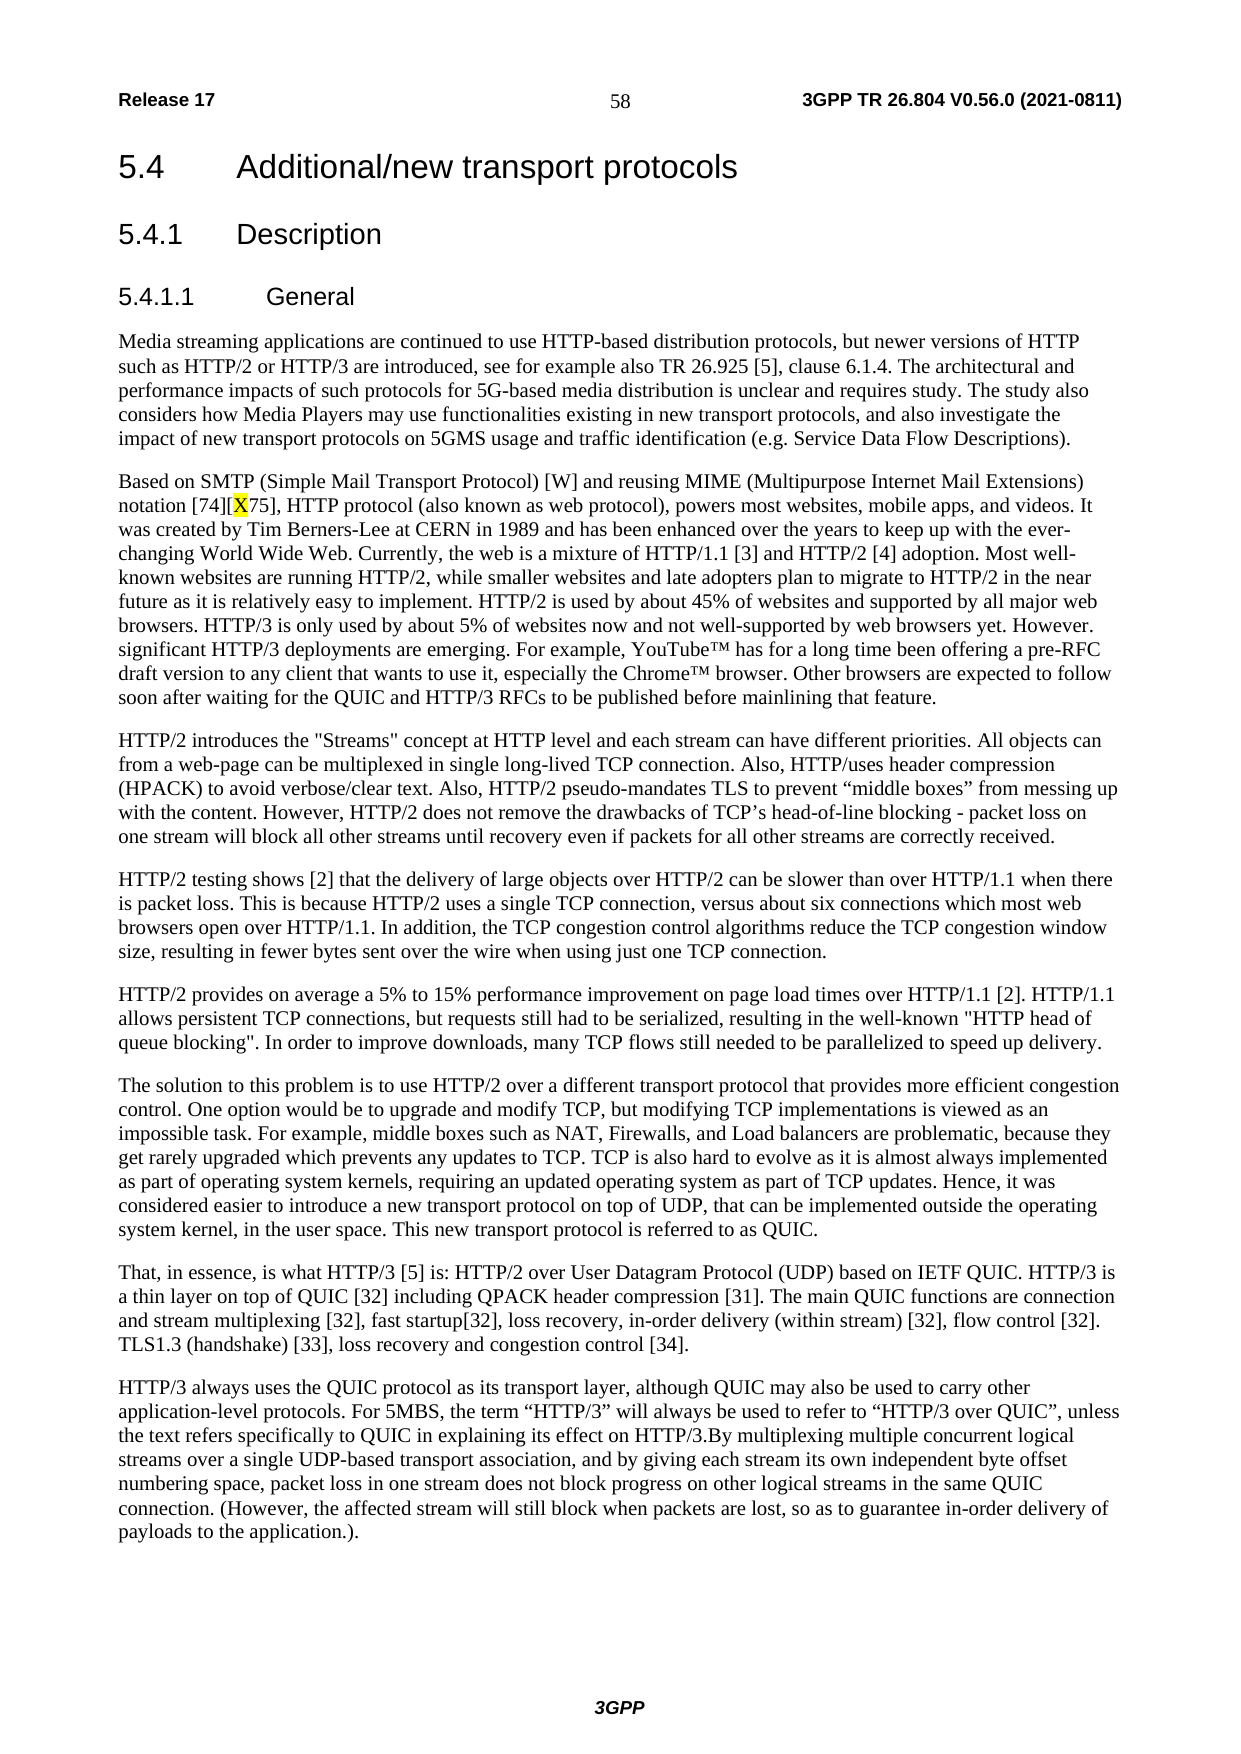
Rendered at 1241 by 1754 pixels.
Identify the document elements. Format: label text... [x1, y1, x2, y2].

text HTTP/2 testing shows [2] that the delivery of large objects over HTTP/2 can be slower than over HTTP/1.1 when there is packet loss. This is because HTTP/2 uses a single TCP connection, versus about six connections which most web browsers open over HTTP/1.1. In addition, the TCP congestion control algorithms reduce the TCP congestion window size, resulting in fewer bytes sent over the wire when using just one TCP connection. [118, 867, 1122, 963]
text HTTP/3 always uses the QUIC protocol as its transport layer, although QUIC may also be used to carry other application-level protocols. For 5MBS, the term “HTTP/3” will always be used to refer to “HTTP/3 over QUIC”, unless the text refers specifically to QUIC in explaining its effect on HTTP/3.By multiplexing multiple concurrent logical streams over a single UDP-based transport association, and by giving each stream its own independent byte offset numbering space, packet loss in one stream does not block progress on other logical streams in the same QUIC connection. (However, the affected stream will still block when packets are lost, so as to guarantee in-order delivery of payloads to the application.). [118, 1375, 1122, 1543]
text The solution to this problem is to use HTTP/2 over a different transport protocol that provides more efficient congestion control. One option would be to upgrade and modify TCP, but modifying TCP implementations is viewed as an impossible task. For example, middle boxes such as NAT, Firewalls, and Load balancers are problematic, because they get rarely upgraded which prevents any updates to TCP. TCP is also hard to evolve as it is almost always implemented as part of operating system kernels, requiring an updated operating system as part of TCP updates. Hence, it was considered easier to introduce a new transport protocol on top of UDP, that can be implemented outside the operating system kernel, in the user space. This new transport protocol is referred to as QUIC. [118, 1073, 1122, 1241]
subtitle 5.4 Additional/new transport protocols [118, 147, 1122, 186]
subtitle 5.4.1 Description [118, 217, 1122, 251]
text Media streaming applications are continued to use HTTP-based distribution protocols, but newer versions of HTTP such as HTTP/2 or HTTP/3 are introduced, see for example also TR 26.925 [5], clause 6.1.4. The architectural and performance impacts of such protocols for 5G-based media distribution is unclear and requires study. The study also considers how Media Players may use functionalities existing in new transport protocols, and also investigate the impact of new transport protocols on 5GMS usage and traffic identification (e.g. Service Data Flow Descriptions). [118, 329, 1122, 450]
subtitle 5.4.1.1 General [118, 282, 1122, 311]
text HTTP/2 provides on average a 5% to 15% performance improvement on page load times over HTTP/1.1 [2]. HTTP/1.1 allows persistent TCP connections, but requests still had to be serialized, resulting in the well-known "HTTP head of queue blocking". In order to improve downloads, many TCP flows still needed to be parallelized to speed up delivery. [118, 982, 1122, 1054]
text HTTP/2 introduces the "Streams" concept at HTTP level and each stream can have different priorities. All objects can from a web-page can be multiplexed in single long-lived TCP connection. Also, HTTP/uses header compression (HPACK) to avoid verbose/clear text. Also, HTTP/2 pseudo-mandates TLS to prevent “middle boxes” from messing up with the content. However, HTTP/2 does not remove the drawbacks of TCP’s head-of-line blocking - packet loss on one stream will block all other streams until recovery even if packets for all other streams are correctly received. [118, 728, 1122, 848]
text That, in essence, is what HTTP/3 [5] is: HTTP/2 over User Datagram Protocol (UDP) based on IETF QUIC. HTTP/3 is a thin layer on top of QUIC [32] including QPACK header compression [31]. The main QUIC functions are connection and stream multiplexing [32], fast startup[32], loss recovery, in-order delivery (within stream) [32], flow control [32]. TLS1.3 (handshake) [33], loss recovery and congestion control [34]. [118, 1260, 1122, 1356]
text Based on [], HTTP protocol (also known as web protocol), powers most websites, mobile apps, and videos. It was created by Tim Berners-Lee at CERN in 1989 and has been enhanced over the years to keep up with the ever-changing World Wide Web. Currently, the web is a mixture of HTTP/1.1 [3] and HTTP/2 [4] adoption. Most well-known websites are running HTTP/2, while smaller websites and late adopters plan to migrate to HTTP/2 in the near future as it is relatively easy to implement. HTTP/2 is used by about 45% of websites and supported by all major web browsers. HTTP/3 is only used by about 5% of websites now and not well-supported by web browsers yet. However. significant HTTP/3 deployments are emerging. For example, YouTube™ has for a long time been offering a pre-RFC draft version to any client that wants to use it, especially the Chrome™ browser. Other browsers are expected to follow soon after waiting for the QUIC and HTTP/3 RFCs to be published before mainlining that feature. [118, 468, 1122, 709]
